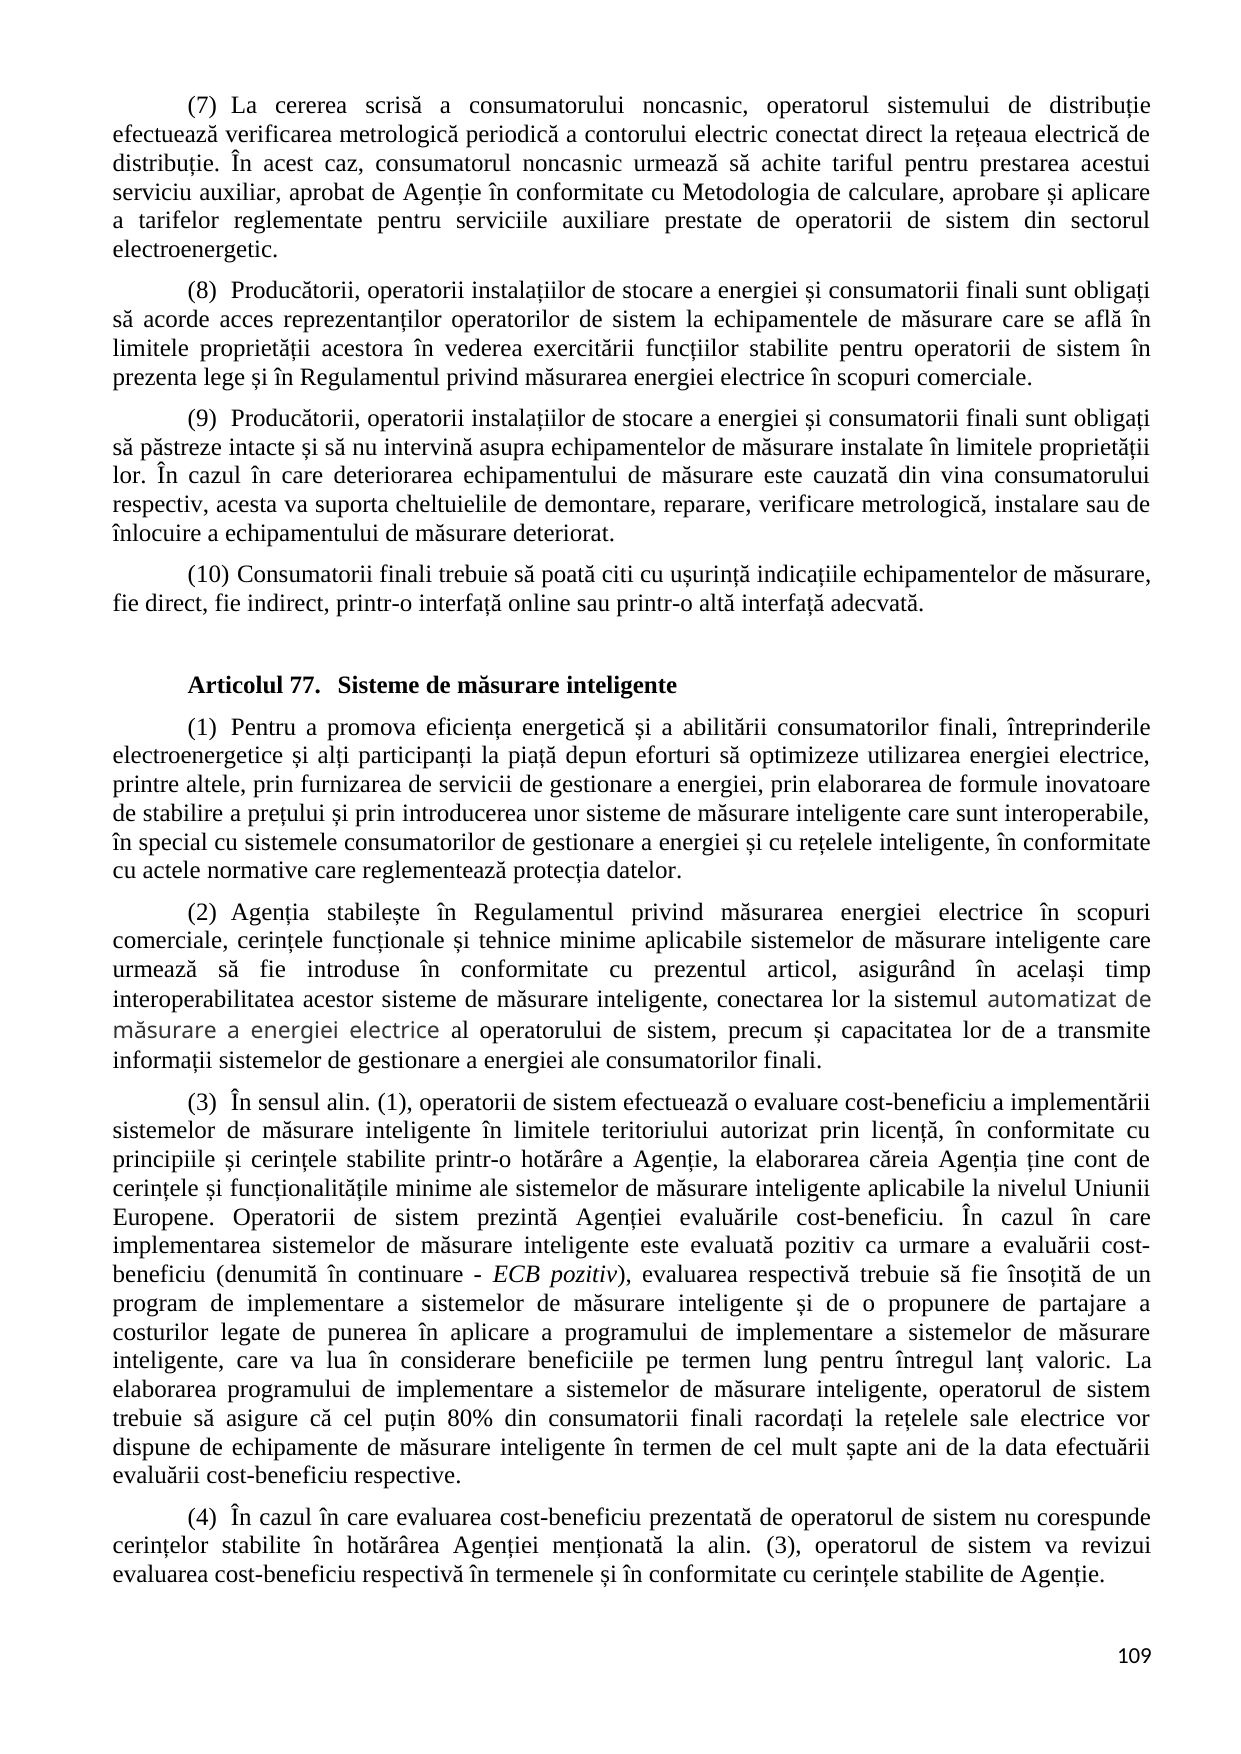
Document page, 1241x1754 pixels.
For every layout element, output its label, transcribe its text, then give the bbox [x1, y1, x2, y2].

list La cererea scrisă a consumatorului noncasnic, operatorul sistemului de distribuție efectuează verificarea metrologică periodică a contorului electric conectat direct la rețeaua electrică de distribuție. În acest caz, consumatorul noncasnic urmează să achite tariful pentru prestarea acestui serviciu auxiliar, aprobat de Agenție în conformitate cu Metodologia de calculare, aprobare și aplicare a tarifelor reglementate pentru serviciile auxiliare prestate de operatorii de sistem din sectorul electroenergetic. [112, 90, 1152, 263]
list În sensul alin. (1), operatorii de sistem efectuează o evaluare cost-beneficiu a implementării sistemelor de măsurare inteligente în limitele teritoriului autorizat prin licență, în conformitate cu principiile și cerințele stabilite printr-o hotărâre a Agenție, la elaborarea căreia Agenția ține cont de cerințele și funcționalitățile minime ale sistemelor de măsurare inteligente aplicabile la nivelul Uniunii Europene. Operatorii de sistem prezintă Agenției evaluările cost-beneficiu. În cazul în care implementarea sistemelor de măsurare inteligente este evaluată pozitiv ca urmare a evaluării cost-beneficiu (denumită în continuare - ECB pozitiv), evaluarea respectivă trebuie să fie însoțită de un program de implementare a sistemelor de măsurare inteligente și de o propunere de partajare a costurilor legate de punerea în aplicare a programului de implementare a sistemelor de măsurare inteligente, care va lua în considerare beneficiile pe termen lung pentru întregul lanț valoric. La elaborarea programului de implementare a sistemelor de măsurare inteligente, operatorul de sistem trebuie să asigure că cel puțin 80% din consumatorii finali racordați la rețelele sale electrice vor dispune de echipamente de măsurare inteligente în termen de cel mult șapte ani de la data efectuării evaluării cost-beneficiu respective. [112, 1087, 1152, 1489]
list Agenția stabilește în Regulamentul privind măsurarea energiei electrice în scopuri comerciale, cerințele funcționale și tehnice minime aplicabile sistemelor de măsurare inteligente care urmează să fie introduse în conformitate cu prezentul articol, asigurând în același timp interoperabilitatea acestor sisteme de măsurare inteligente, conectarea lor la sistemul automatizat de măsurare a energiei electrice al operatorului de sistem, precum și capacitatea lor de a transmite informații sistemelor de gestionare a energiei ale consumatorilor finali. [112, 897, 1152, 1074]
list Consumatorii finali trebuie să poată citi cu ușurință indicațiile echipamentelor de măsurare, fie direct, fie indirect, printr-o interfață online sau printr-o altă interfață adecvată. [112, 559, 1152, 617]
list În cazul în care evaluarea cost-beneficiu prezentată de operatorul de sistem nu corespunde cerințelor stabilite în hotărârea Agenției menționată la alin. (3), operatorul de sistem va revizui evaluarea cost-beneficiu respectivă în termenele și în conformitate cu cerințele stabilite de Agenție. [112, 1502, 1152, 1588]
subtitle Sisteme de măsurare inteligente [112, 670, 1152, 699]
list Producătorii, operatorii instalațiilor de stocare a energiei și consumatorii finali sunt obligați să acorde acces reprezentanților operatorilor de sistem la echipamentele de măsurare care se află în limitele proprietății acestora în vederea exercitării funcțiilor stabilite pentru operatorii de sistem în prezenta lege și în Regulamentul privind măsurarea energiei electrice în scopuri comerciale. [112, 275, 1152, 390]
list Pentru a promova eficiența energetică și a abilitării consumatorilor finali, întreprinderile electroenergetice și alți participanți la piață depun eforturi să optimizeze utilizarea energiei electrice, printre altele, prin furnizarea de servicii de gestionare a energiei, prin elaborarea de formule inovatoare de stabilire a prețului și prin introducerea unor sisteme de măsurare inteligente care sunt interoperabile, în special cu sistemele consumatorilor de gestionare a energiei și cu rețelele inteligente, în conformitate cu actele normative care reglementează protecția datelor. [112, 712, 1152, 884]
list Producătorii, operatorii instalațiilor de stocare a energiei și consumatorii finali sunt obligați să păstreze intacte și să nu intervină asupra echipamentelor de măsurare instalate în limitele proprietății lor. În cazul în care deteriorarea echipamentului de măsurare este cauzată din vina consumatorului respectiv, acesta va suporta cheltuielile de demontare, reparare, verificare metrologică, instalare sau de înlocuire a echipamentului de măsurare deteriorat. [112, 403, 1152, 547]
